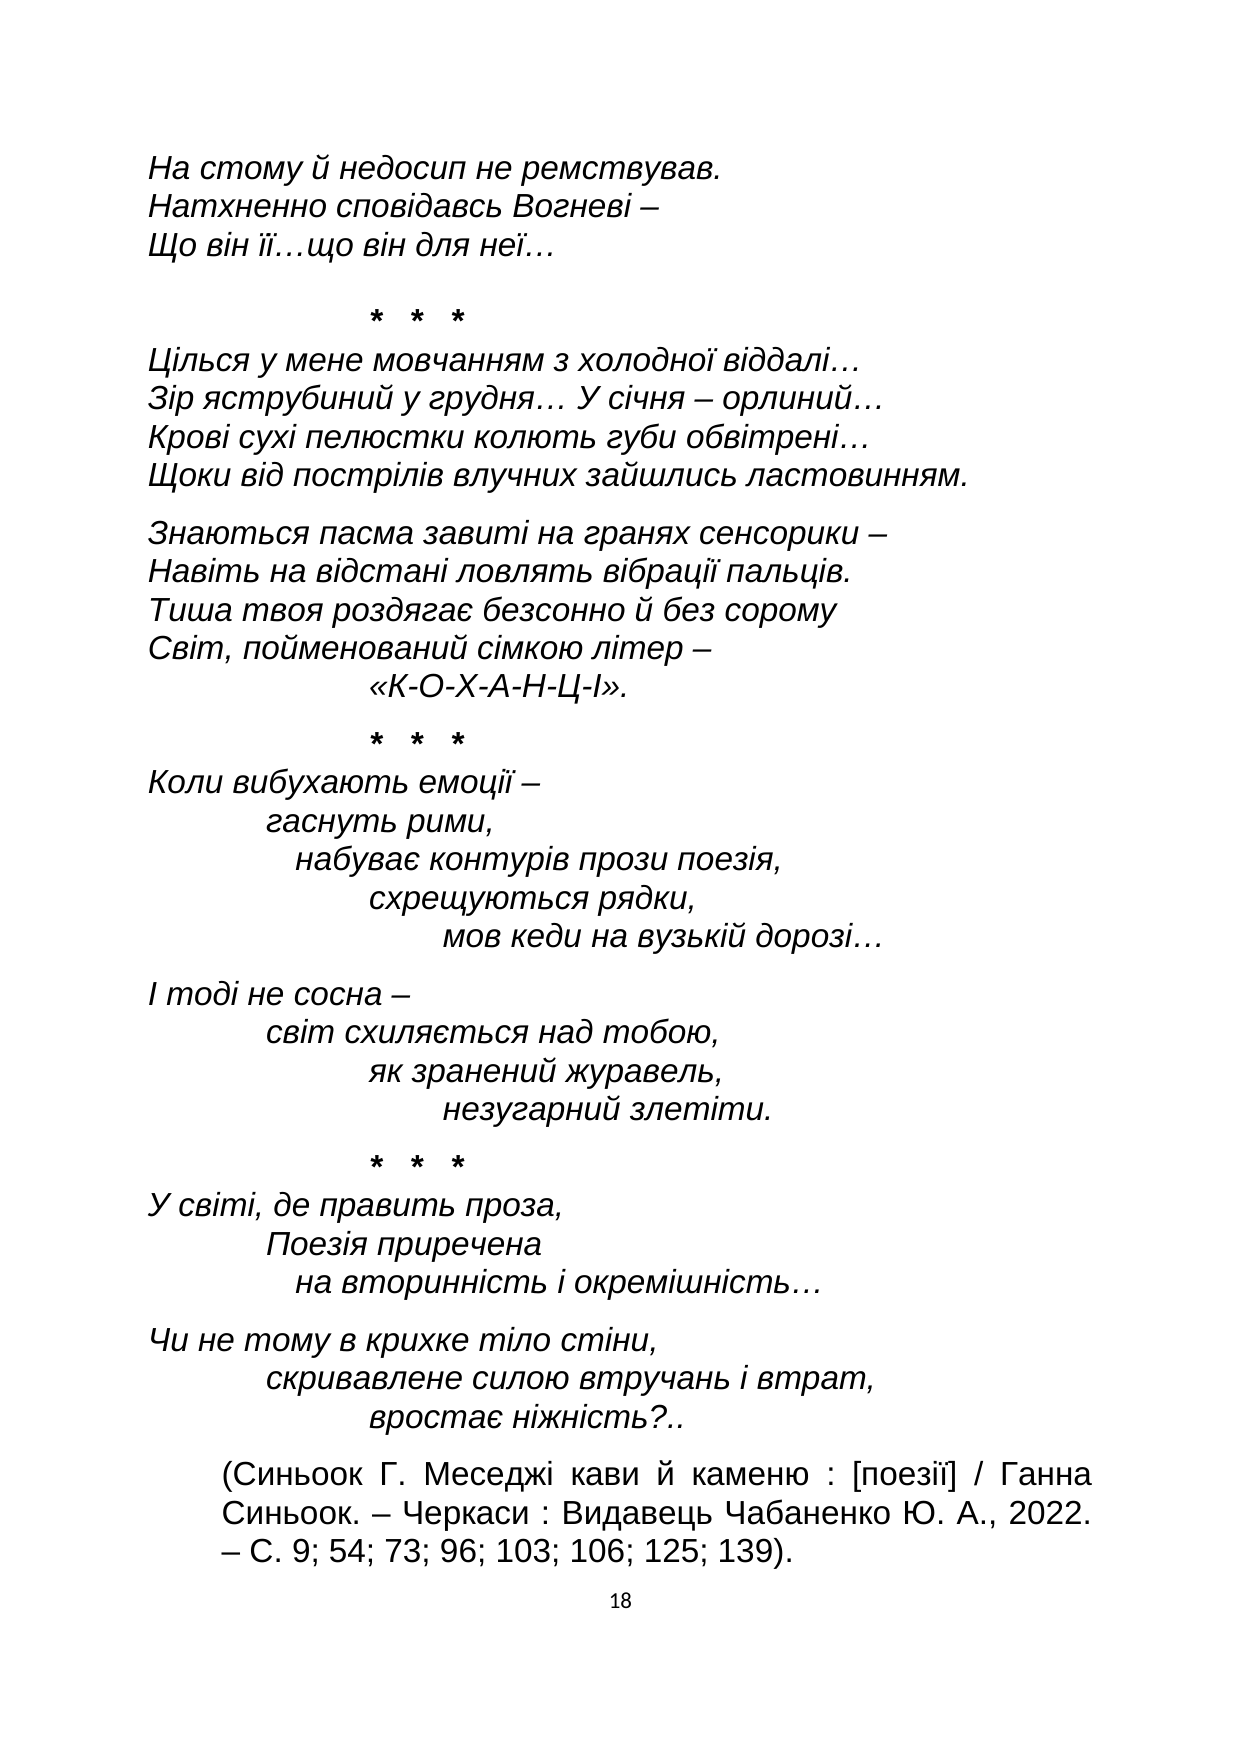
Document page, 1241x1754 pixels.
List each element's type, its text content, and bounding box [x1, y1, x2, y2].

text скривавлене силою втручань і втрат, [148, 1358, 1092, 1397]
text Цілься у мене мовчанням з холодної віддалі… [148, 340, 1092, 378]
text Навіть на відстані ловлять вібрації пальців. [148, 551, 1092, 590]
text вростає ніжність?.. [148, 1397, 1092, 1435]
text * * * [148, 724, 1092, 763]
text * * * [148, 1147, 1092, 1185]
text світ схиляється над тобою, [148, 1012, 1092, 1051]
text І тоді не сосна – [148, 974, 1092, 1012]
text набуває контурів прози поезія, [148, 839, 1092, 878]
text Крові сухі пелюстки колють губи обвітрені… [148, 417, 1092, 455]
text схрещуються рядки, [148, 878, 1092, 916]
text Що він її…що він для неї… [148, 224, 1092, 263]
text Знаються пасма завиті на гранях сенсорики – [148, 513, 1092, 551]
text як зранений журавель, [148, 1051, 1092, 1089]
text У світі, де править проза, [148, 1185, 1092, 1224]
text «К-О-Х-А-Н-Ц-І». [148, 667, 1092, 705]
text Зір яструбиний у грудня… У січня – орлиний… [148, 378, 1092, 417]
text * * * [148, 301, 1092, 340]
text Чи не тому в крихке тіло стіни, [148, 1320, 1092, 1358]
text Поезія приречена [148, 1224, 1092, 1262]
text Світ, пойменований сімкою літер – [148, 628, 1092, 667]
text Щоки від пострілів влучних зайшлись ластовинням. [148, 455, 1092, 494]
text незугарний злетіти. [148, 1089, 1092, 1128]
text гаснуть рими, [148, 801, 1092, 839]
text На стому й недосип не ремствував. [148, 148, 1092, 186]
text (Синьоок Г. Меседжі кави й каменю : [поезії] / Ганна Синьоок. – Черкаси : Видавець Чабаненко Ю. А., 2022. – С. 9; 54; 73; 96; 103; 106; 125; 139). [221, 1454, 1092, 1569]
text Натхненно сповідавсь Вогневі – [148, 186, 1092, 224]
text Тиша твоя роздягає безсонно й без сорому [148, 590, 1092, 628]
text мов кеди на вузькій дорозі… [148, 916, 1092, 955]
text на вторинність і окремішність… [148, 1262, 1092, 1301]
text Коли вибухають емоції – [148, 763, 1092, 801]
